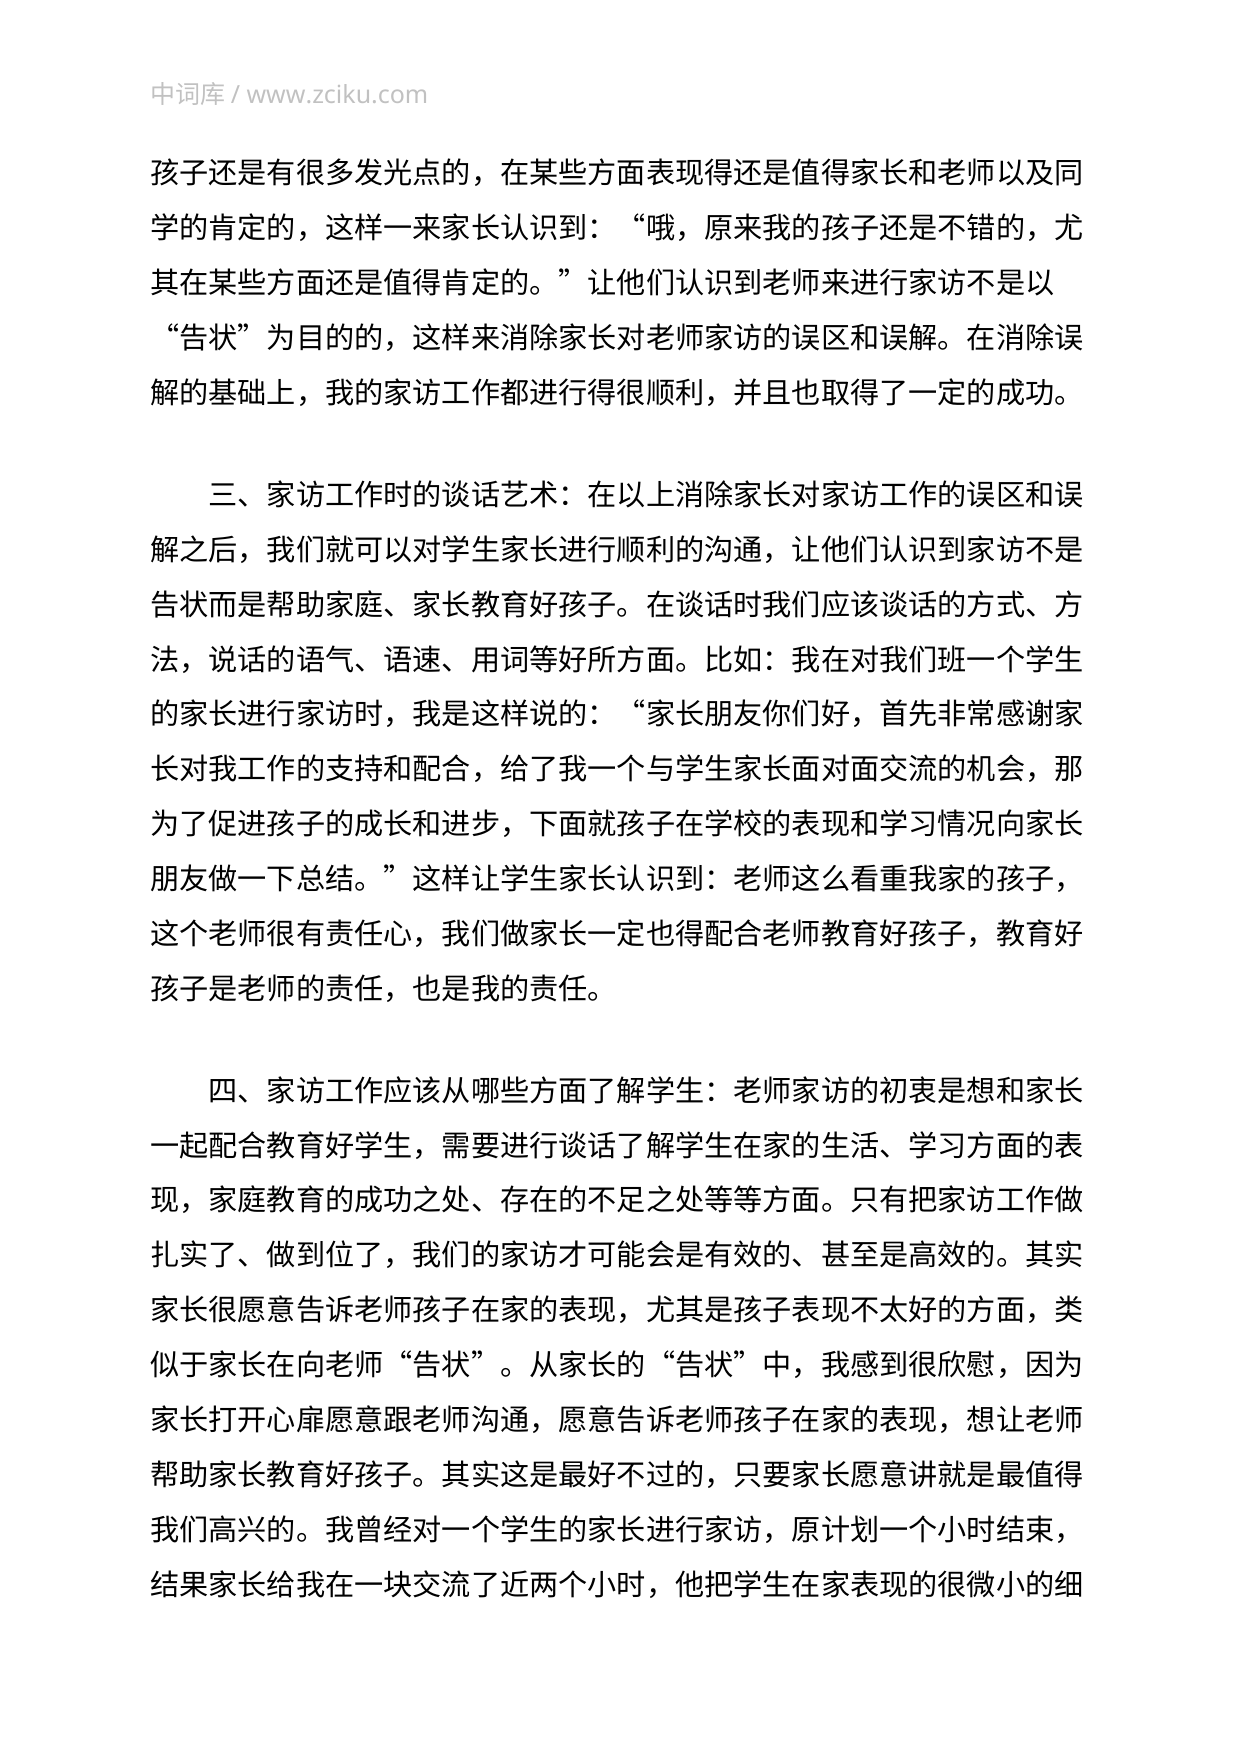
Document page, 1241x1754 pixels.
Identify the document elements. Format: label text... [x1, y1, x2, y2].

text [150, 150, 1090, 412]
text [150, 1067, 1090, 1603]
text 三、家访工作时的谈话艺术：在以上消除家长对家访工作的误区和误解之后，我们就可以对学生家长进行顺利的沟通，让他们认识到家访不是告状而是帮助家庭、家长教育好孩子。在谈话时我们应该谈话的方式、方法，说话的语气、语速、用词等好所方面。比如：我在对我们班一个学生的家长进行家访时，我是这样说的：“家长朋友你们好，首先非常感谢家长对我工作的支持和配合，给了我一个与学生家长面对面交流的机会，那为了促进孩子的成长和进步，下面就孩子在学校的表现和学习情况向家长朋友做一下总结。”这样让学生家长认识到：老师这么看重我家的孩子，这个老师很有责任心，我们做家长一定也得配合老师教育好孩子，教育好孩子是老师的责任，也是我的责任。 [150, 471, 1090, 1008]
